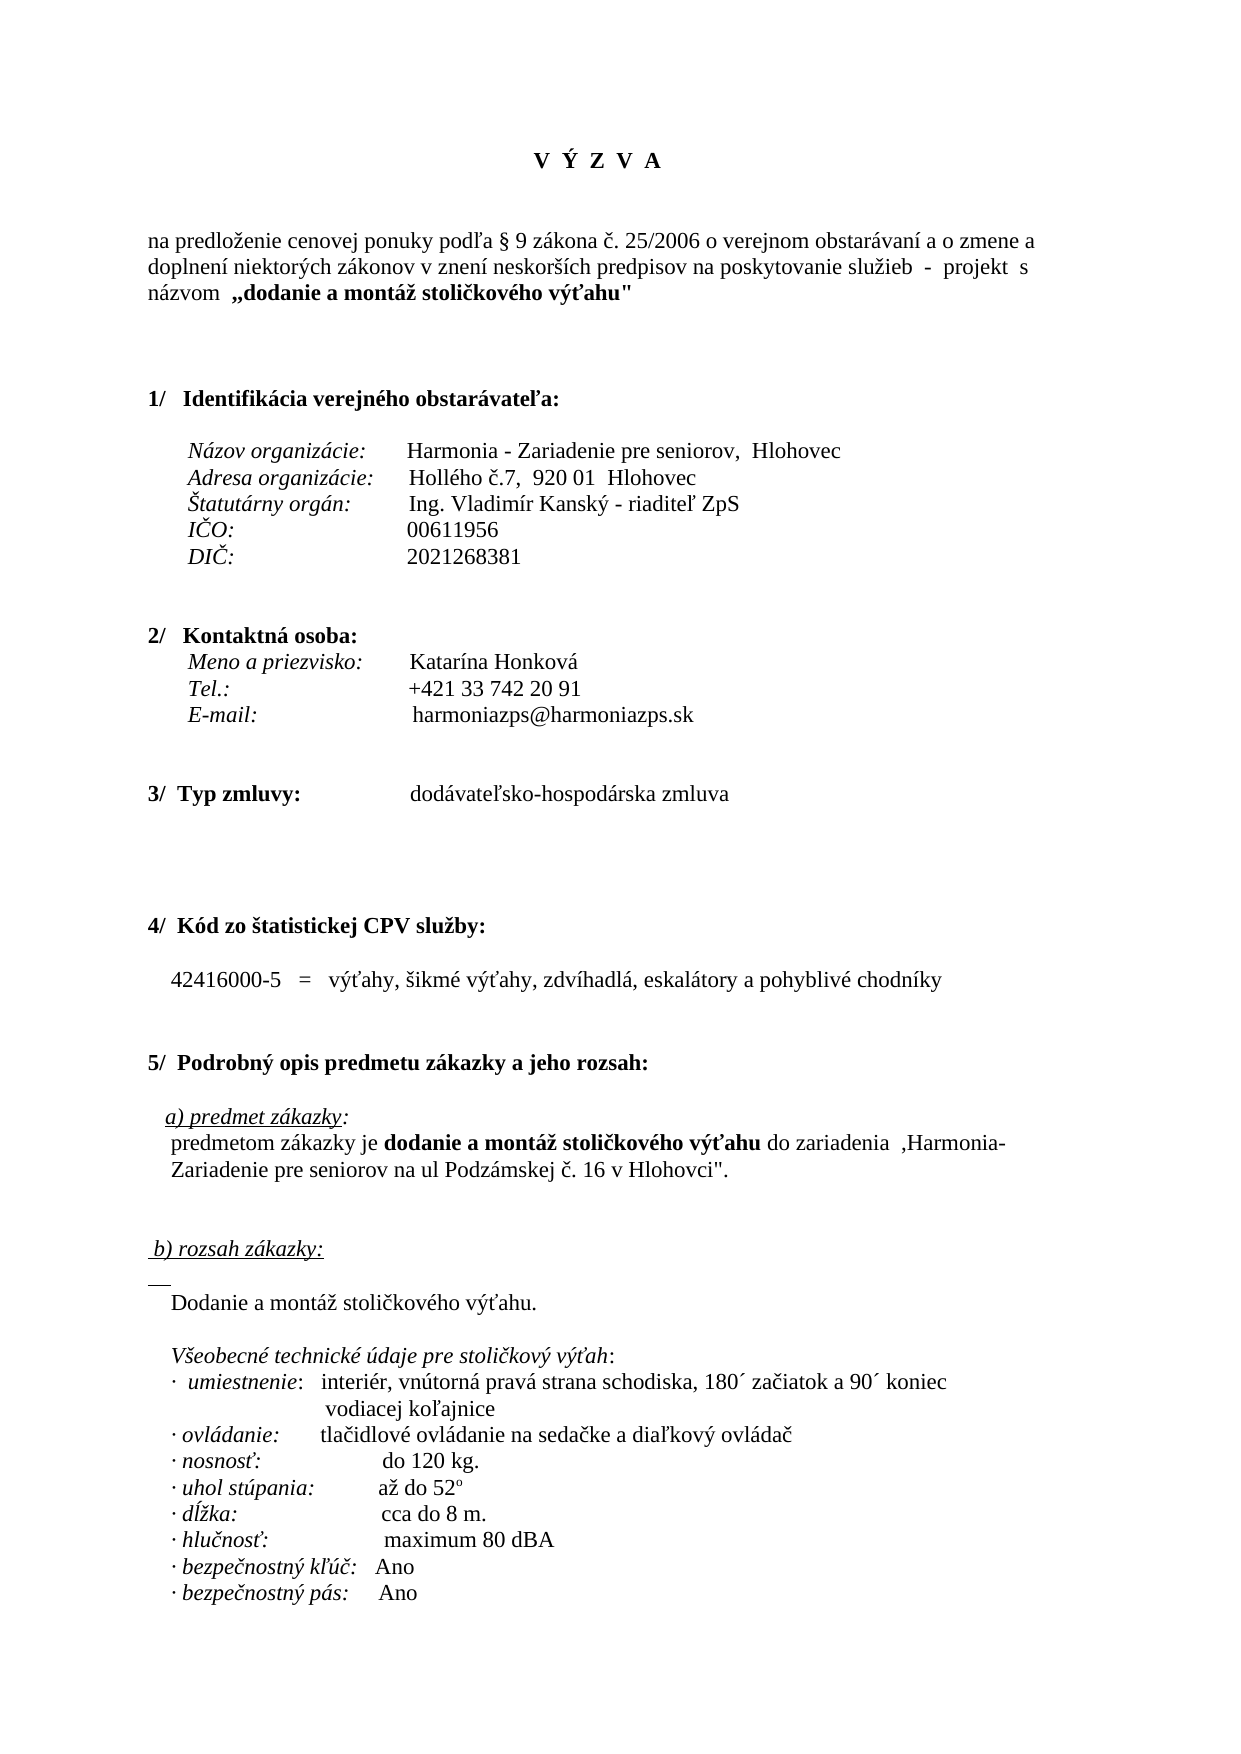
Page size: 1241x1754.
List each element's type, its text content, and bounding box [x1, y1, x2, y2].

text b) rozsah zákazky: [148, 1235, 1093, 1261]
text doplnení niektorých zákonov v znení neskorších predpisov na poskytovanie služieb - projekt s [148, 253, 1093, 279]
text 3/ Typ zmluvy: dodávateľsko-hospodárska zmluva [148, 780, 1093, 806]
text · bezpečnostný kľúč: Ano [148, 1553, 1093, 1579]
text · bezpečnostný pás: Ano [148, 1579, 1093, 1605]
text Všeobecné technické údaje pre stoličkový výťah: [148, 1342, 1093, 1368]
text Meno a priezvisko: Katarína Honková [148, 648, 1093, 675]
text 42416000-5 = výťahy, šikmé výťahy, zdvíhadlá, eskalátory a pohyblivé chodníky [148, 966, 1093, 993]
text 4/ Kód zo štatistickej CPV služby: [148, 912, 1093, 938]
text vodiacej koľajnice [148, 1394, 1093, 1421]
text · uhol stúpania: až do 52o [148, 1474, 1093, 1500]
text na predloženie cenovej ponuky podľa § 9 zákona č. 25/2006 o verejnom obstarávaní a o zmene a [148, 227, 1093, 253]
text a) predmet zákazky: [148, 1103, 1093, 1129]
text 2/ Kontaktná osoba: [148, 622, 1093, 648]
text Adresa organizácie: Hollého č.7, 920 01 Hlohovec [148, 464, 1093, 490]
text E-mail: harmoniazps@harmoniazps.sk [148, 701, 1093, 727]
text V Ý Z V A [148, 148, 1093, 174]
text 5/ Podrobný opis predmetu zákazky a jeho rozsah: [148, 1049, 1093, 1075]
text · dĺžka: cca do 8 m. [148, 1500, 1093, 1526]
text · nosnosť: do 120 kg. [148, 1447, 1093, 1474]
text · ovládanie: tlačidlové ovládanie na sedačke a diaľkový ovládač [148, 1421, 1093, 1447]
text IČO: 00611956 [148, 517, 1093, 543]
text Štatutárny orgán: Ing. Vladimír Kanský - riaditeľ ZpS [148, 490, 1093, 517]
text Názov organizácie: Harmonia - Zariadenie pre seniorov, Hlohovec [148, 437, 1093, 464]
text Tel.: +421 33 742 20 91 [148, 675, 1093, 701]
text názvom ,,dodanie a montáž stoličkového výťahu" [148, 279, 1093, 306]
text · hlučnosť: maximum 80 dBA [148, 1526, 1093, 1553]
text predmetom zákazky je dodanie a montáž stoličkového výťahu do zariadenia ,Harmonia- [148, 1129, 1093, 1156]
text · umiestnenie: interiér, vnútorná pravá strana schodiska, 180´ začiatok a 90´ koniec [148, 1368, 1093, 1394]
text Dodanie a montáž stoličkového výťahu. [148, 1289, 1093, 1316]
text Zariadenie pre seniorov na ul Podzámskej č. 16 v Hlohovci". [148, 1156, 1093, 1182]
text DIČ: 2021268381 [148, 543, 1093, 569]
text 1/ Identifikácia verejného obstarávateľa: [148, 385, 1093, 411]
